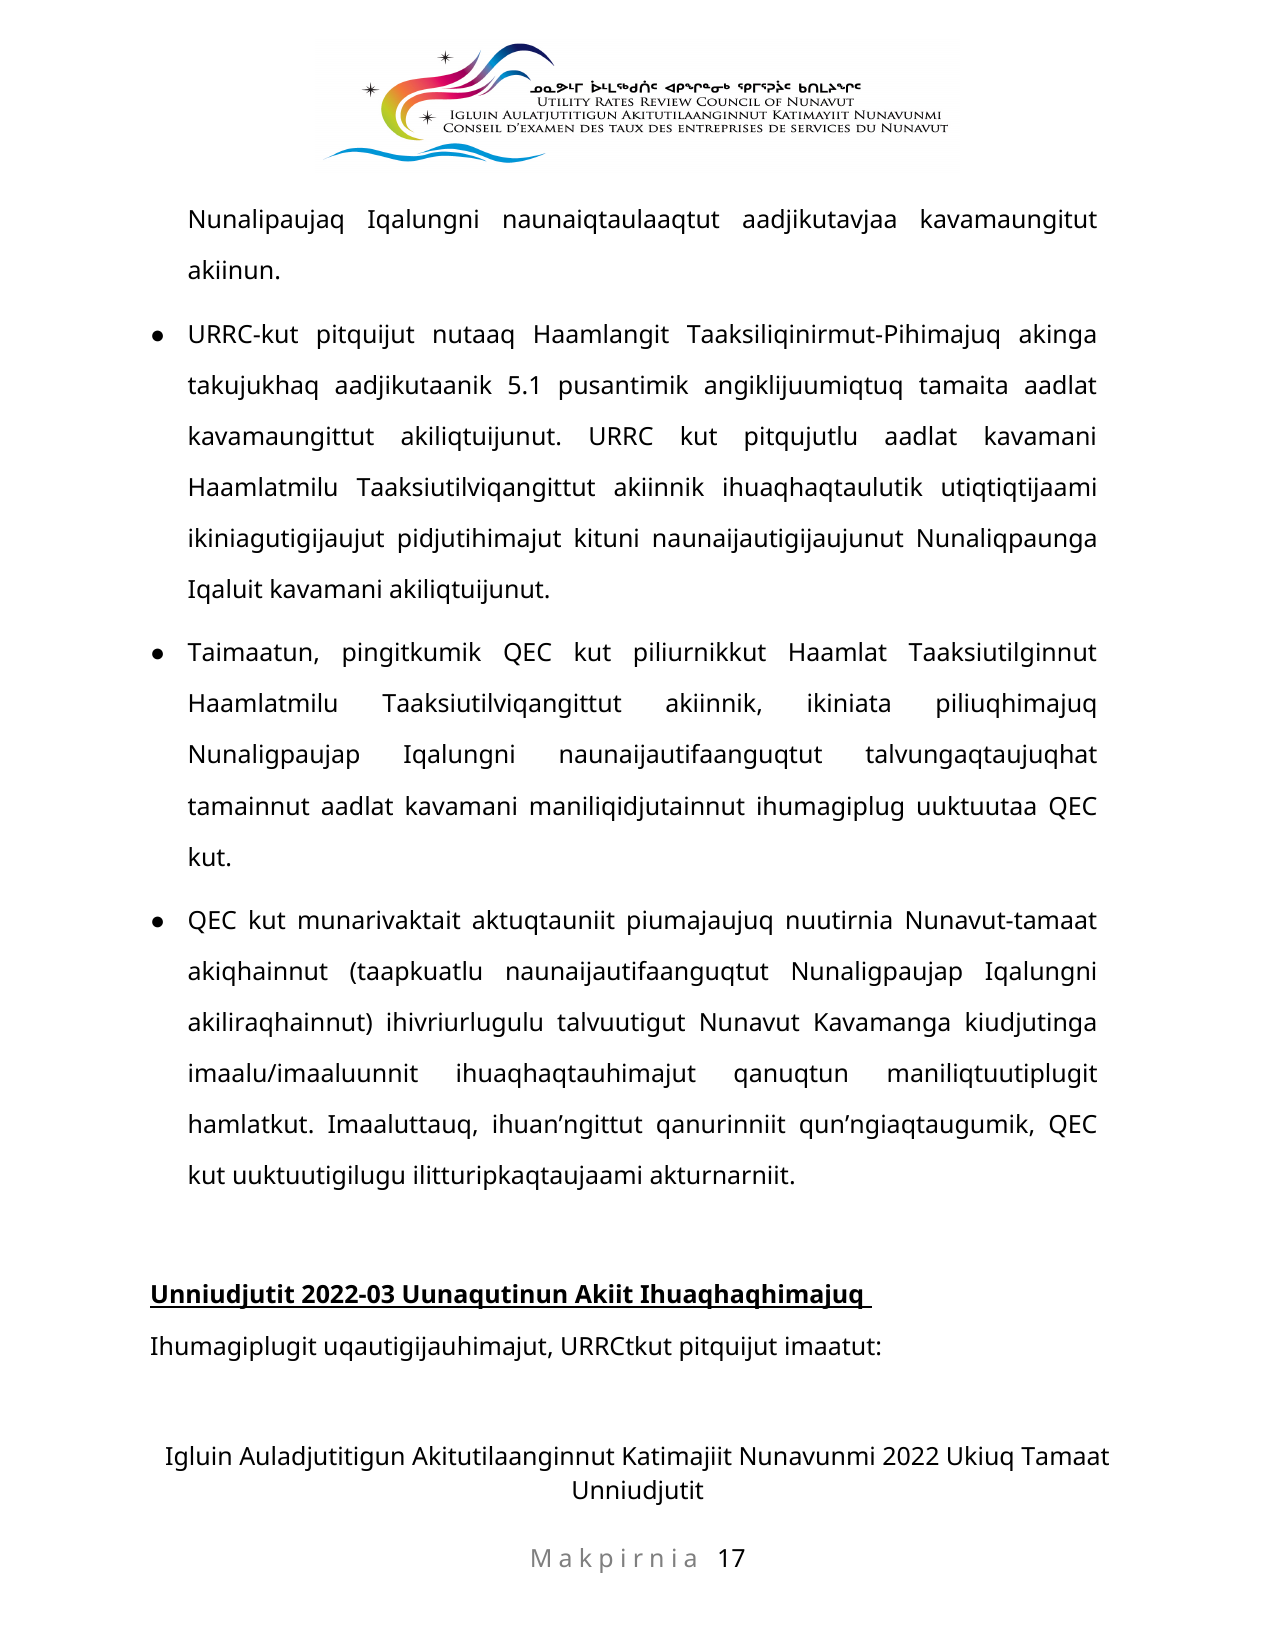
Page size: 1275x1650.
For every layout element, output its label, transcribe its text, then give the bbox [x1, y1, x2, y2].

list URRC-kut pitquijut nutaaq Haamlangit Taaksiliqinirmut-Pihimajuq akinga takujukhaq aadjikutaanik 5.1 pusantimik angiklijuumiqtuq tamaita aadlat kavamaungittut akiliqtuijunut. URRC kut pitqujutlu aadlat kavamani Haamlatmilu Taaksiutilviqangittut akiinnik ihuaqhaqtaulutik utiqtiqtijaami ikiniagutigijaujut pidjutihimajut kituni naunaijautigijaujunut Nunaliqpaunga Iqaluit kavamani akiliqtuijunut. [150, 316, 1098, 606]
list Taimaatun, pingitkumik QEC kut piliurnikkut Haamlat Taaksiutilginnut Haamlatmilu Taaksiutilviqangittut akiinnik, ikiniata piliuqhimajuq Nunaligpaujap Iqalungni naunaijautifaanguqtut talvungaqtaujuqhat tamainnut aadlat kavamani maniliqidjutainnut ihumagiplug uuktuutaa QEC kut. [150, 635, 1098, 873]
text Unniudjutit 2022-03 Uunaqutinun Akiit Ihuaqhaqhimajuq [150, 1277, 1125, 1311]
picture [314, 37, 961, 173]
list QEC kut munarivaktait aktuqtauniit piumajaujuq nuutirnia Nunavut-tamaat akiqhainnut (taapkuatlu naunaijautifaanguqtut Nunaligpaujap Iqalungni akiliraqhainnut) ihivriurlugulu talvuutigut Nunavut Kavamanga kiudjutinga imaalu/imaaluunnit ihuaqhaqtauhimajut qanuqtun maniliqtuutiplugit hamlatkut. Imaaluttauq, ihuan’ngittut qanurinniit qun’ngiaqtaugumik, QEC kut uuktuutigilugu ilitturipkaqtaujaami akturnarniit. [150, 903, 1098, 1192]
text Ihumagiplugit uqautigijauhimajut, URRCtkut pitquijut imaatut: [150, 1328, 1125, 1362]
